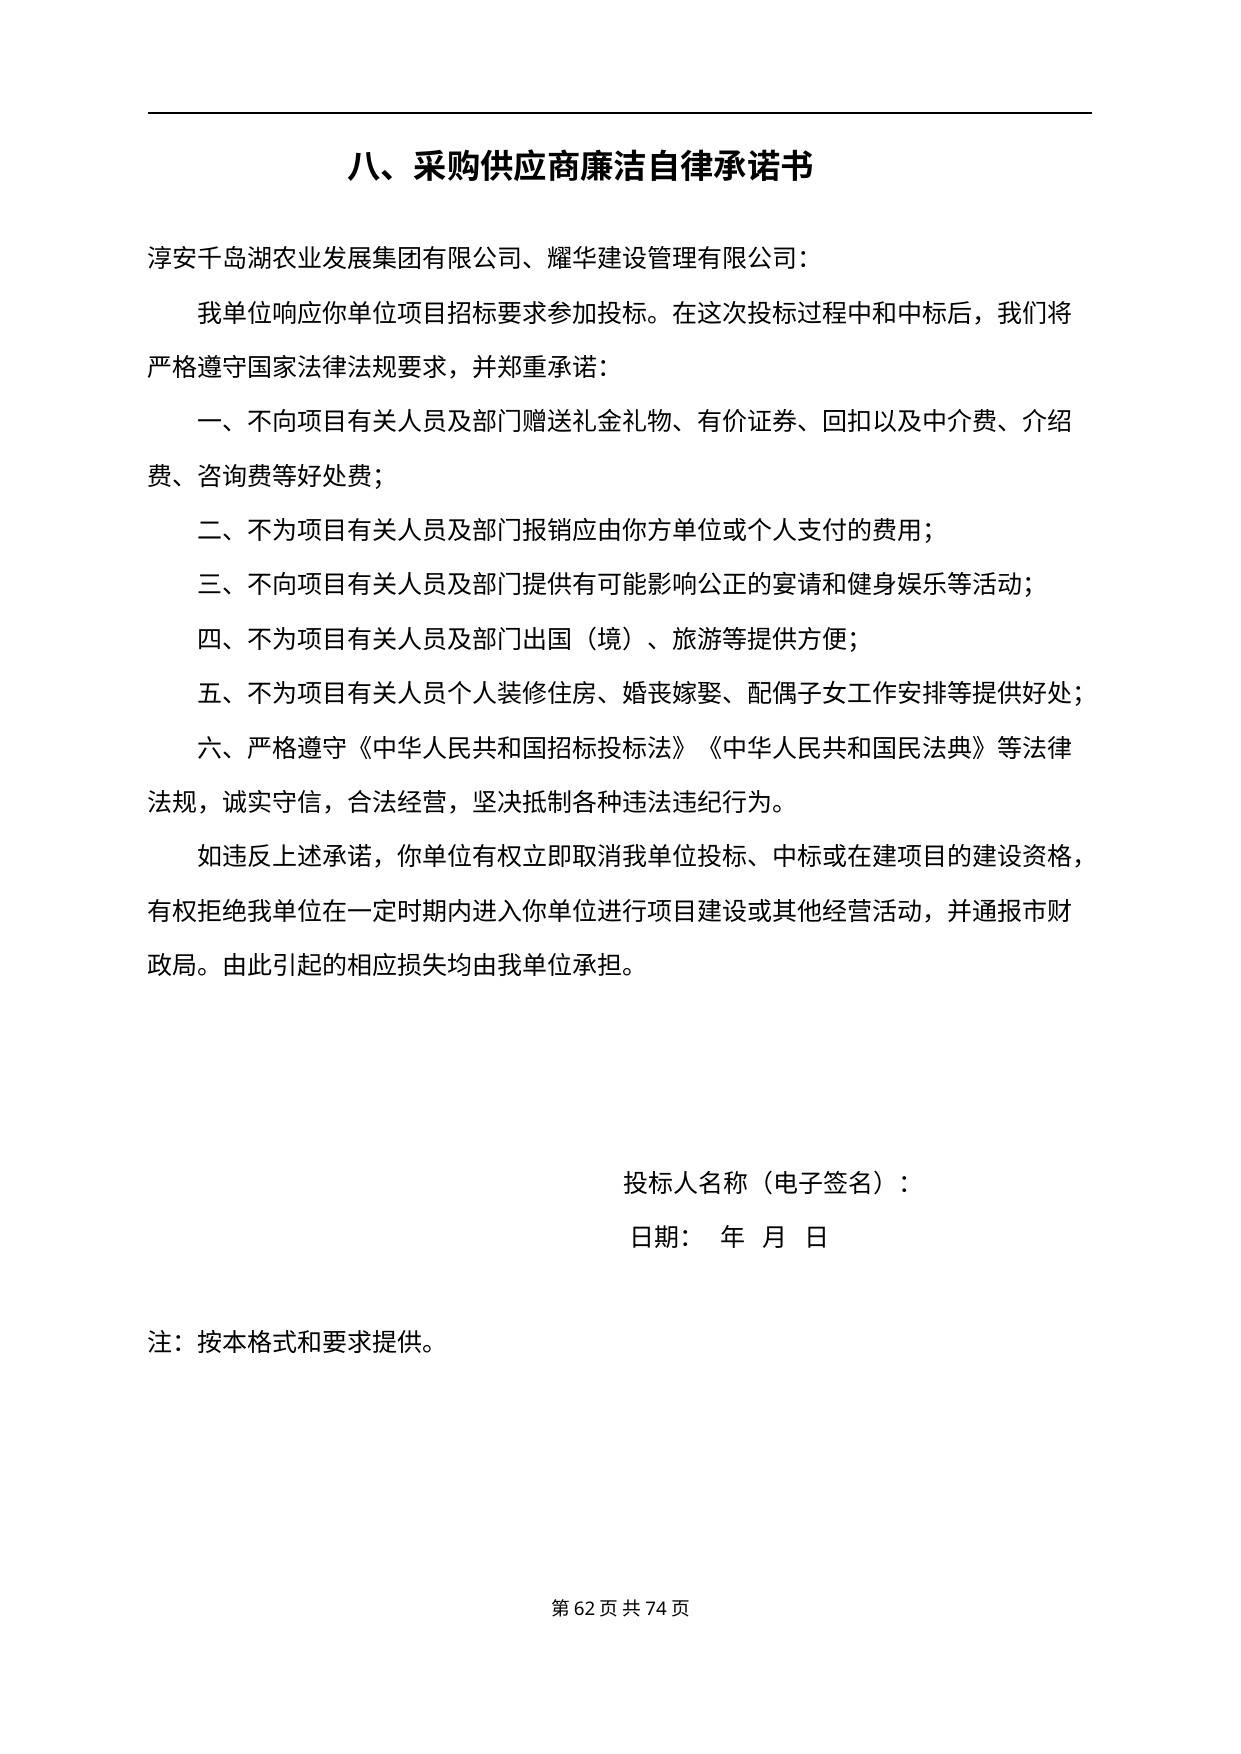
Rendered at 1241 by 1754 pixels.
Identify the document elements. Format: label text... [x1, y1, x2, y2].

text 如违反上述承诺，你单位有权立即取消我单位投标、中标或在建项目的建设资格，有权拒绝我单位在一定时期内进入你单位进行项目建设或其他经营活动，并通报市财政局。由此引起的相应损失均由我单位承担。 [148, 837, 1092, 982]
text 六、严格遵守《中华人民共和国招标投标法》《中华人民共和国民法典》等法律法规，诚实守信，合法经营，坚决抵制各种违法违纪行为。 [148, 728, 1092, 819]
text 投标人名称（电子签名）： [148, 1163, 976, 1199]
text 四、不为项目有关人员及部门出国（境）、旅游等提供方便； [148, 619, 1092, 656]
text 淳安千岛湖农业发展集团有限公司、耀华建设管理有限公司： [148, 239, 1092, 275]
text 注：按本格式和要求提供。 [148, 1323, 1049, 1359]
text 日期： 年 月 日 [629, 1217, 1092, 1254]
text 三、不向项目有关人员及部门提供有可能影响公正的宴请和健身娱乐等活动； [148, 565, 1092, 601]
text 我单位响应你单位项目招标要求参加投标。在这次投标过程中和中标后，我们将严格遵守国家法律法规要求，并郑重承诺： [148, 293, 1092, 384]
text 五、不为项目有关人员个人装修住房、婚丧嫁娶、配偶子女工作安排等提供好处； [148, 674, 1092, 710]
text 一、不向项目有关人员及部门赠送礼金礼物、有价证券、回扣以及中介费、介绍费、咨询费等好处费； [148, 402, 1092, 492]
text 二、不为项目有关人员及部门报销应由你方单位或个人支付的费用； [148, 511, 1092, 547]
text 八、采购供应商廉洁自律承诺书 [148, 139, 1092, 188]
